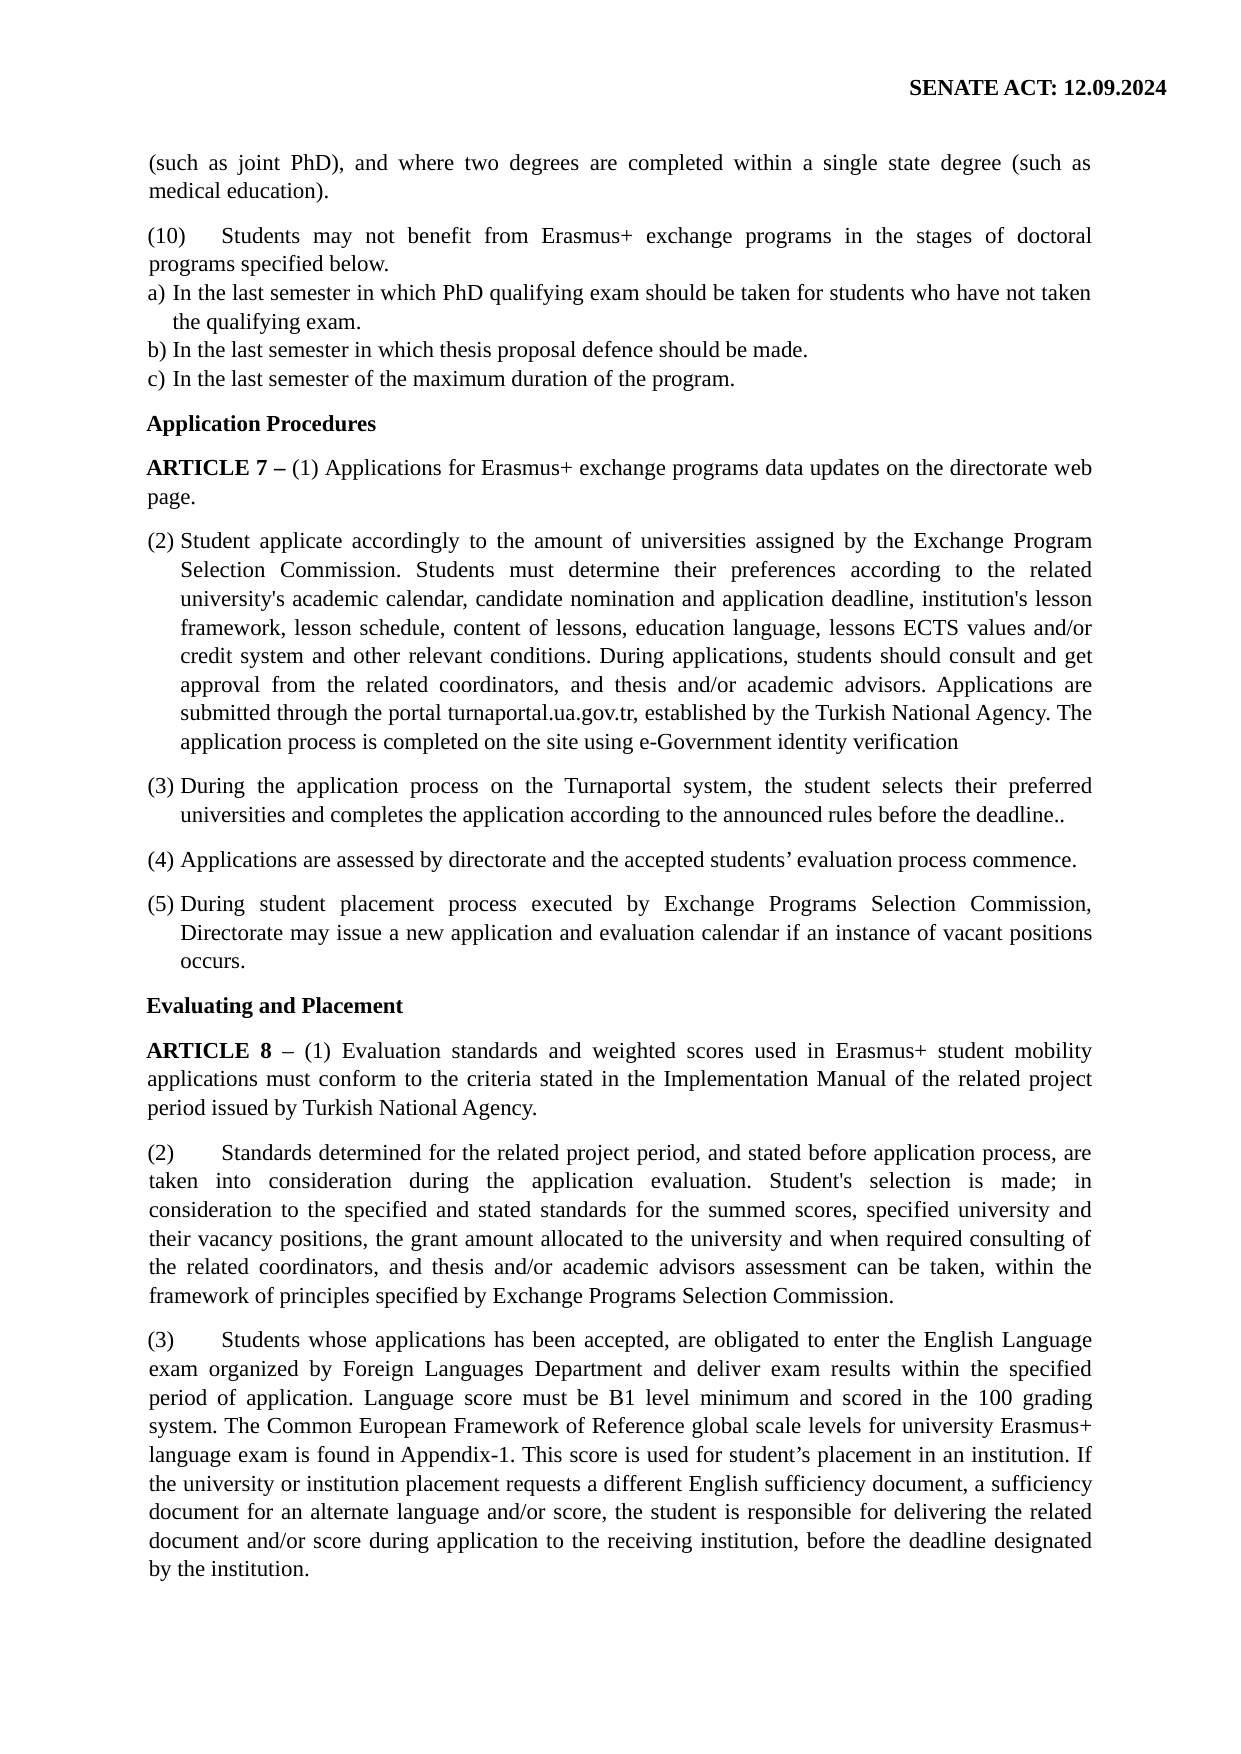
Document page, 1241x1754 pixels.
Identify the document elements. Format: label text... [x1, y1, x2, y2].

list During student placement process executed by Exchange Programs Selection Commission, Directorate may issue a new application and evaluation calendar if an instance of vacant positions occurs. [147, 890, 1094, 974]
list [147, 149, 1094, 204]
list In the last semester of the maximum duration of the program. [147, 365, 1094, 391]
list Standards determined for the related project period, and stated before application process, are taken into consideration during the application evaluation. Student's selection is made; in consideration to the specified and stated standards for the summed scores, specified university and their vacancy positions, the grant amount allocated to the university and when required consulting of the related coordinators, and thesis and/or academic advisors assessment can be taken, within the framework of principles specified by Exchange Programs Selection Commission. [147, 1139, 1094, 1308]
subtitle Evaluating and Placement [146, 992, 1166, 1018]
list In the last semester in which PhD qualifying exam should be taken for students who have not taken the qualifying exam. [147, 279, 1094, 334]
list Applications are assessed by directorate and the accepted students’ evaluation process commence. [147, 846, 1094, 872]
list Student applicate accordingly to the amount of universities assigned by the Exchange Program Selection Commission. Students must determine their preferences according to the related university's academic calendar, candidate nomination and application deadline, institution's lesson framework, lesson schedule, content of lessons, education language, lessons ECTS values and/or credit system and other relevant conditions. During applications, students should consult and get approval from the related coordinators, and thesis and/or academic advisors. Applications are submitted through the portal turnaportal.ua.gov.tr, established by the Turkish National Agency. The application process is completed on the site using e-Government identity verification [147, 528, 1094, 754]
list During the application process on the Turnaportal system, the student selects their preferred universities and completes the application according to the announced rules before the deadline.. [147, 773, 1094, 828]
subtitle Application Procedures [146, 409, 1166, 436]
list In the last semester in which thesis proposal defence should be made. [147, 336, 1094, 363]
text ARTICLE 8 – (1) Evaluation standards and weighted scores used in Erasmus+ student mobility applications must conform to the criteria stated in the Implementation Manual of the related project period issued by Turkish National Agency. [146, 1037, 1094, 1121]
text ARTICLE 7 – (1) Applications for Erasmus+ exchange programs data updates on the directorate web page. [146, 454, 1094, 509]
list Students may not benefit from Erasmus+ exchange programs in the stages of doctoral programs specified below. [147, 222, 1094, 277]
list Students whose applications has been accepted, are obligated to enter the English Language exam organized by Foreign Languages Department and deliver exam results within the specified period of application. Language score must be B1 level minimum and scored in the 100 grading system. The Common European Framework of Reference global scale levels for university Erasmus+ language exam is found in Appendix-1. This score is used for student’s placement in an institution. If the university or institution placement requests a different English sufficiency document, a sufficiency document for an alternate language and/or score, the student is responsible for delivering the related document and/or score during application to the receiving institution, before the deadline designated by the institution. [147, 1326, 1094, 1582]
